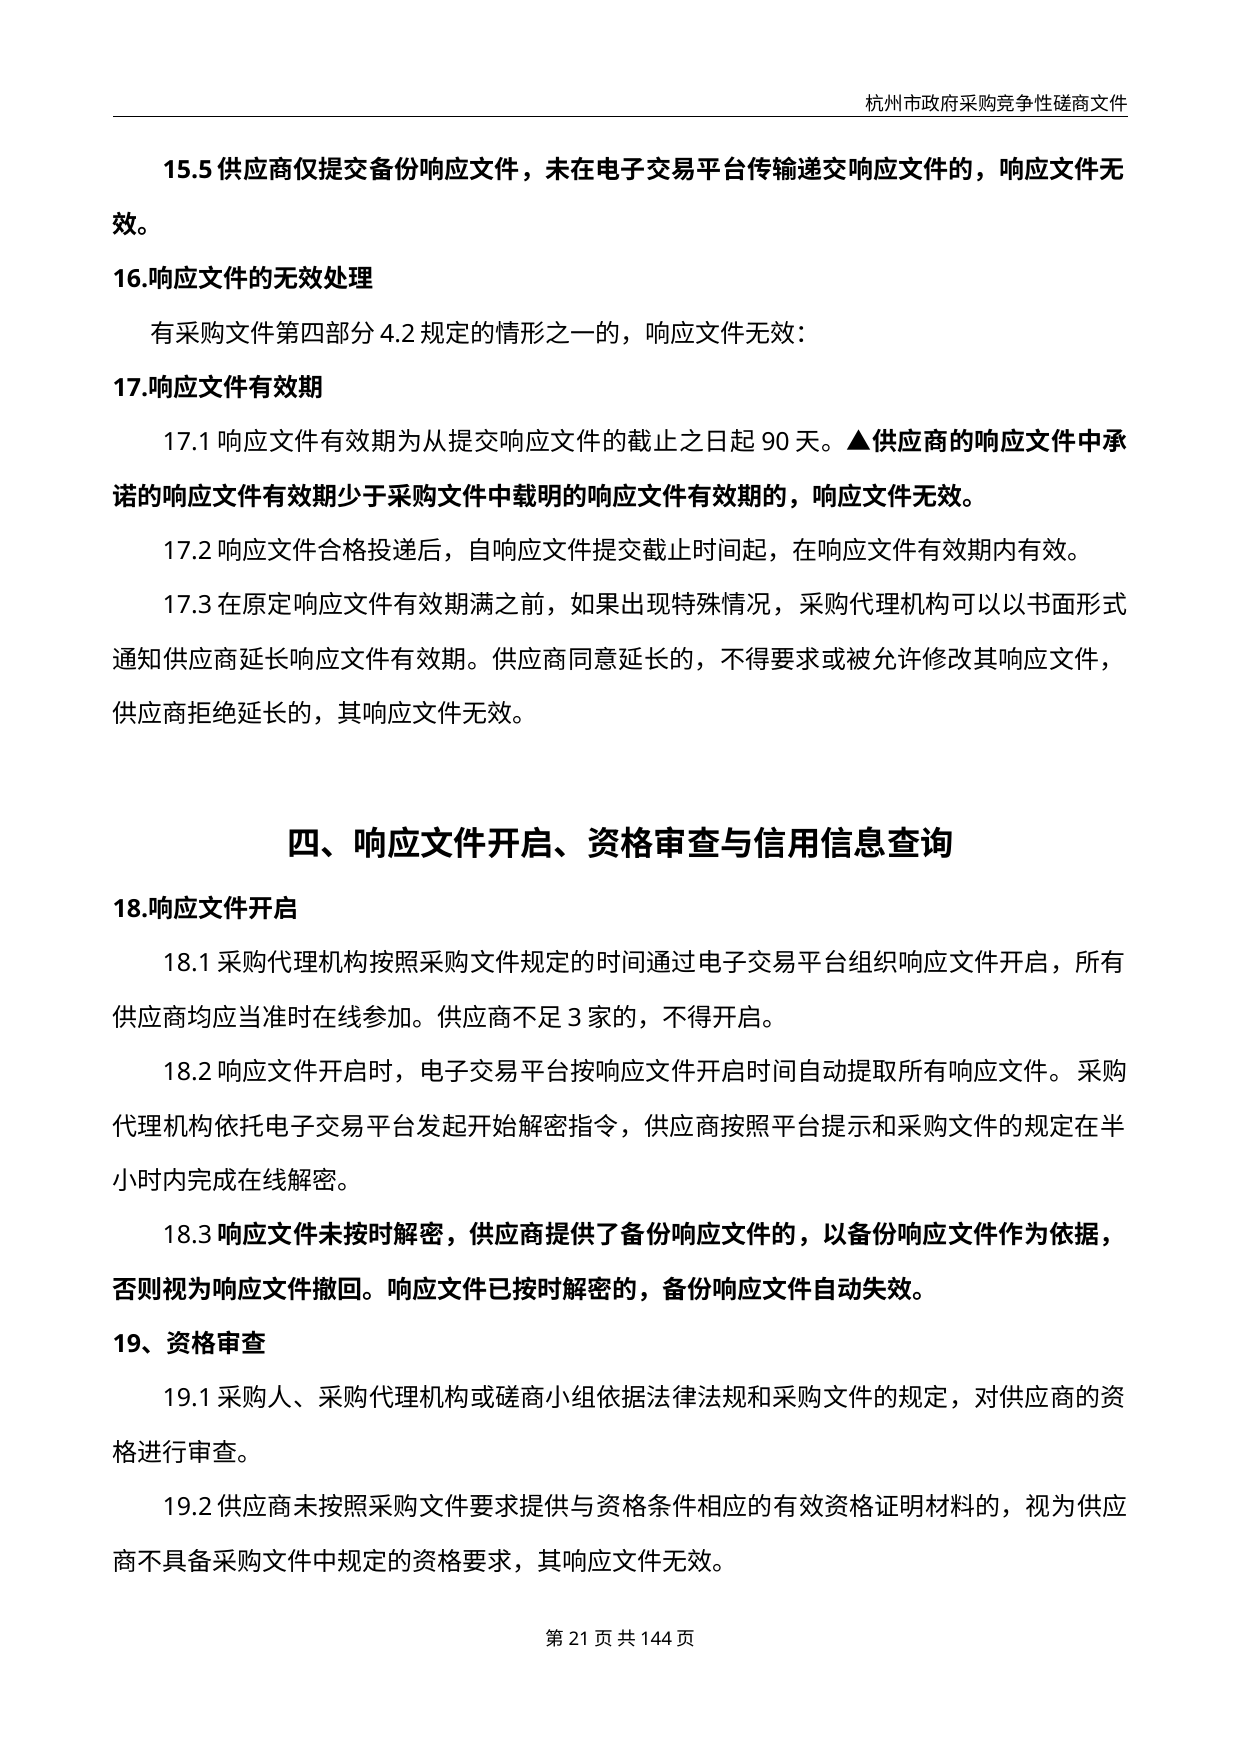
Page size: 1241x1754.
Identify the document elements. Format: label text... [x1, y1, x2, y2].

text 19.2供应商未按照采购文件要求提供与资格条件相应的有效资格证明材料的，视为供应商不具备采购文件中规定的资格要求，其响应文件无效。 [112, 1487, 1128, 1577]
text 16.响应文件的无效处理 [112, 259, 1128, 295]
text 15.5供应商仅提交备份响应文件，未在电子交易平台传输递交响应文件的，响应文件无效。 [112, 150, 1128, 241]
text 18.3响应文件未按时解密，供应商提供了备份响应文件的，以备份响应文件作为依据，否则视为响应文件撤回。响应文件已按时解密的，备份响应文件自动失效。 [112, 1215, 1128, 1305]
text 四、响应文件开启、资格审查与信用信息查询 [112, 816, 1128, 864]
text 17.响应文件有效期 [112, 367, 1128, 404]
text 18.1采购代理机构按照采购文件规定的时间通过电子交易平台组织响应文件开启，所有供应商均应当准时在线参加。供应商不足3家的，不得开启。 [112, 943, 1128, 1033]
text 17.1响应文件有效期为从提交响应文件的截止之日起90天。▲供应商的响应文件中承诺的响应文件有效期少于采购文件中载明的响应文件有效期的，响应文件无效。 [112, 422, 1128, 512]
text 17.2响应文件合格投递后，自响应文件提交截止时间起，在响应文件有效期内有效。 [112, 531, 1128, 567]
text 18.2响应文件开启时，电子交易平台按响应文件开启时间自动提取所有响应文件。采购代理机构依托电子交易平台发起开始解密指令，供应商按照平台提示和采购文件的规定在半小时内完成在线解密。 [112, 1052, 1128, 1197]
text 有采购文件第四部分4.2规定的情形之一的，响应文件无效： [112, 313, 1128, 349]
text 19.1采购人、采购代理机构或磋商小组依据法律法规和采购文件的规定，对供应商的资格进行审查。 [112, 1378, 1128, 1468]
text 17.3在原定响应文件有效期满之前，如果出现特殊情况，采购代理机构可以以书面形式通知供应商延长响应文件有效期。供应商同意延长的，不得要求或被允许修改其响应文件，供应商拒绝延长的，其响应文件无效。 [112, 585, 1128, 730]
text 19、资格审查 [112, 1323, 1128, 1360]
text 18.响应文件开启 [112, 888, 1128, 925]
